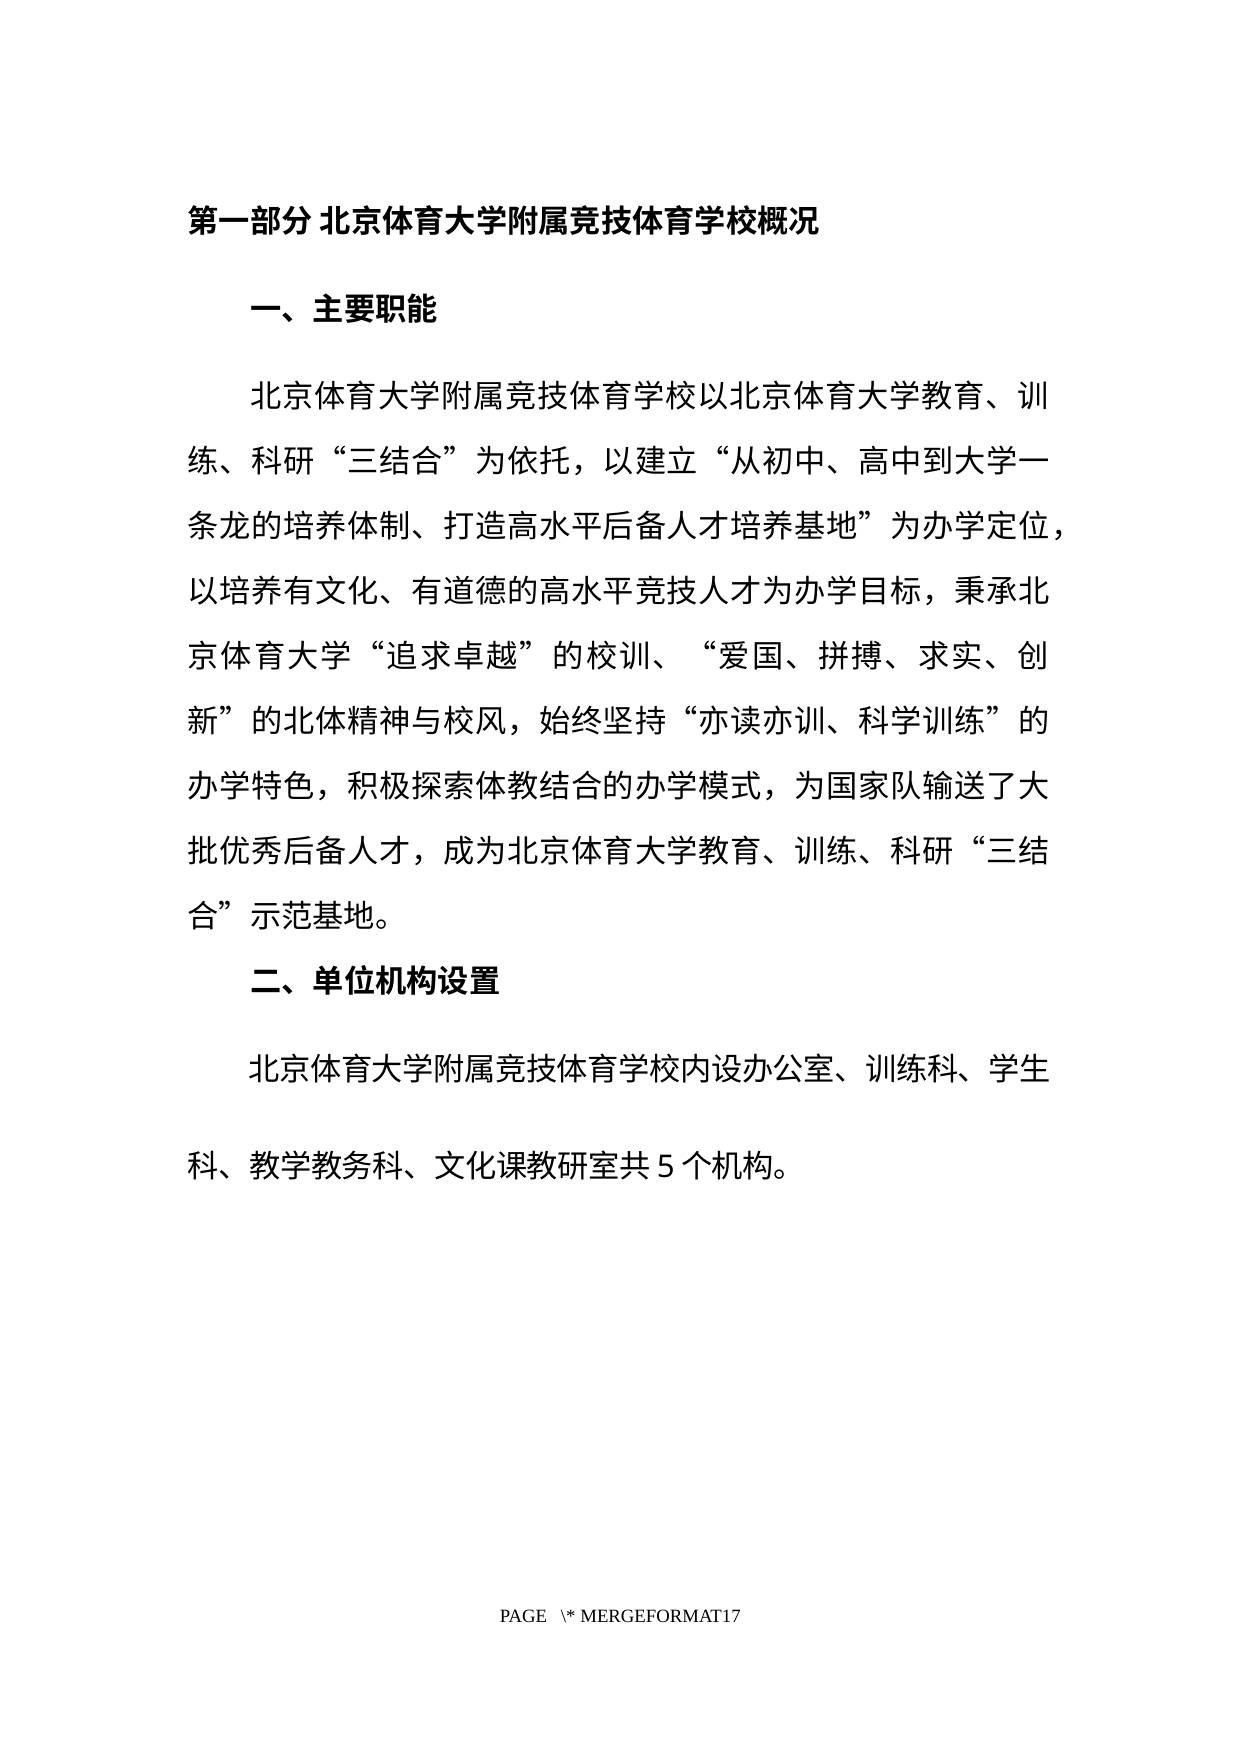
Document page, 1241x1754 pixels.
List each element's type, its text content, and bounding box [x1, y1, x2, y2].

text 第一部分 北京体育大学附属竞技体育学校概况 [187, 186, 1053, 251]
text 北京体育大学附属竞技体育学校内设办公室、训练科、学生科、教学教务科、文化课教研室共5个机构。 [187, 1034, 1053, 1197]
text 北京体育大学附属竞技体育学校以北京体育大学教育、训练、科研“三结合”为依托，以建立“从初中、高中到大学一条龙的培养体制、打造高水平后备人才培养基地”为办学定位，以培养有文化、有道德的高水平竞技人才为办学目标，秉承北京体育大学“追求卓越”的校训、“爱国、拼搏、求实、创新”的北体精神与校风，始终坚持“亦读亦训、科学训练”的办学特色，积极探索体教结合的办学模式，为国家队输送了大批优秀后备人才，成为北京体育大学教育、训练、科研“三结合”示范基地。 [187, 362, 1051, 947]
text 一、主要职能 [187, 274, 1053, 339]
text 二、单位机构设置 [187, 947, 1053, 1012]
